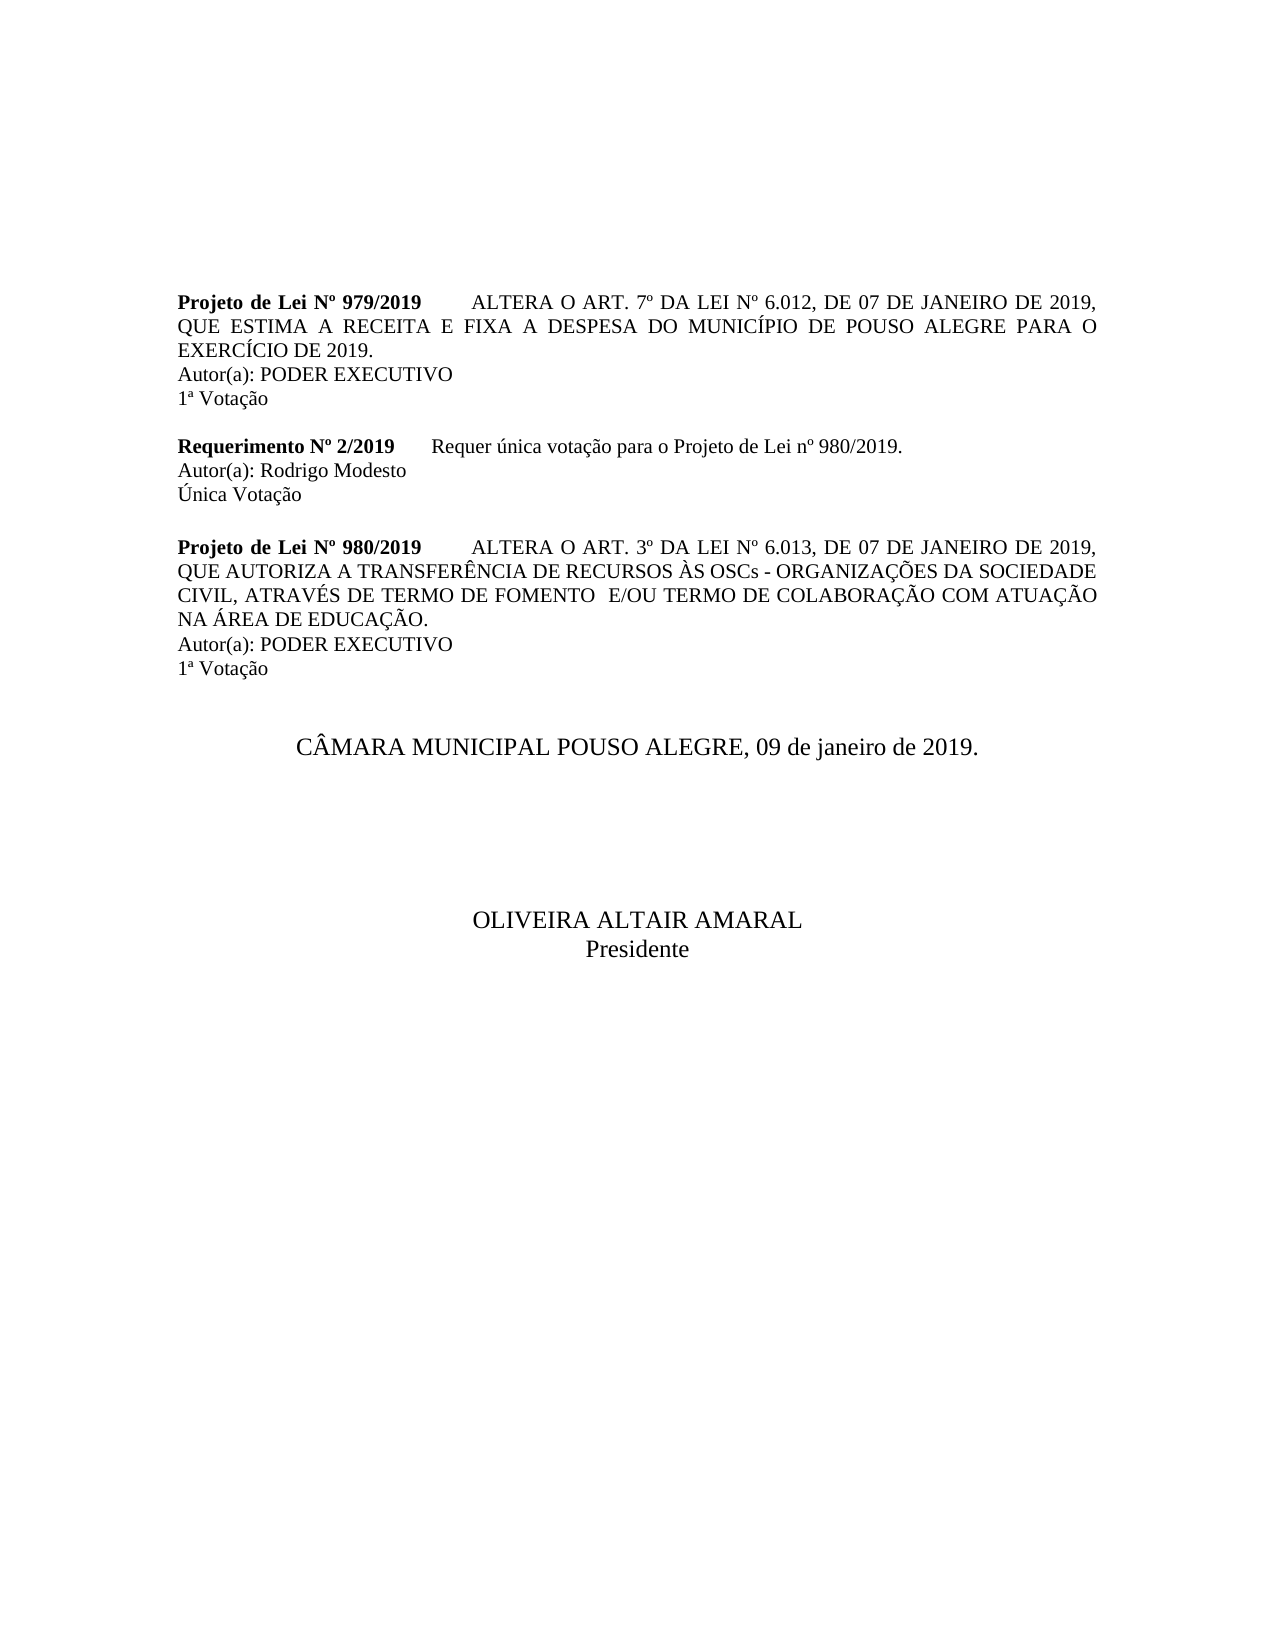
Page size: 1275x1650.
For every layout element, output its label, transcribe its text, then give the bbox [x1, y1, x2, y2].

text Requerimento Nº 2/2019 Requer única votação para o Projeto de Lei nº 980/2019. [177, 434, 1098, 458]
text Autor(a): PODER EXECUTIVO [177, 362, 1098, 386]
text Autor(a): Rodrigo Modesto [177, 458, 1098, 482]
text Projeto de Lei Nº 979/2019 ALTERA O ART. 7º DA LEI Nº 6.012, DE 07 DE JANEIRO DE 2019, QUE ESTIMA A RECEITA E FIXA A DESPESA DO MUNICÍPIO DE POUSO ALEGRE PARA O EXERCÍCIO DE 2019. [177, 290, 1098, 362]
text 1ª Votação [177, 386, 1098, 410]
text Projeto de Lei Nº 980/2019 ALTERA O ART. 3º DA LEI Nº 6.013, DE 07 DE JANEIRO DE 2019, QUE AUTORIZA A TRANSFERÊNCIA DE RECURSOS ÀS OSCs - ORGANIZAÇÕES DA SOCIEDADE CIVIL, ATRAVÉS DE TERMO DE FOMENTO E/OU TERMO DE COLABORAÇÃO COM ATUAÇÃO NA ÁREA DE EDUCAÇÃO. [177, 535, 1098, 631]
text OLIVEIRA ALTAIR AMARAL [177, 905, 1098, 934]
text CÂMARA MUNICIPAL POUSO ALEGRE, 09 de janeiro de 2019. [177, 732, 1098, 761]
text 1ª Votação [177, 656, 1098, 679]
text Autor(a): PODER EXECUTIVO [177, 631, 1098, 656]
text Única Votação [177, 482, 1098, 506]
text Presidente [177, 934, 1098, 962]
